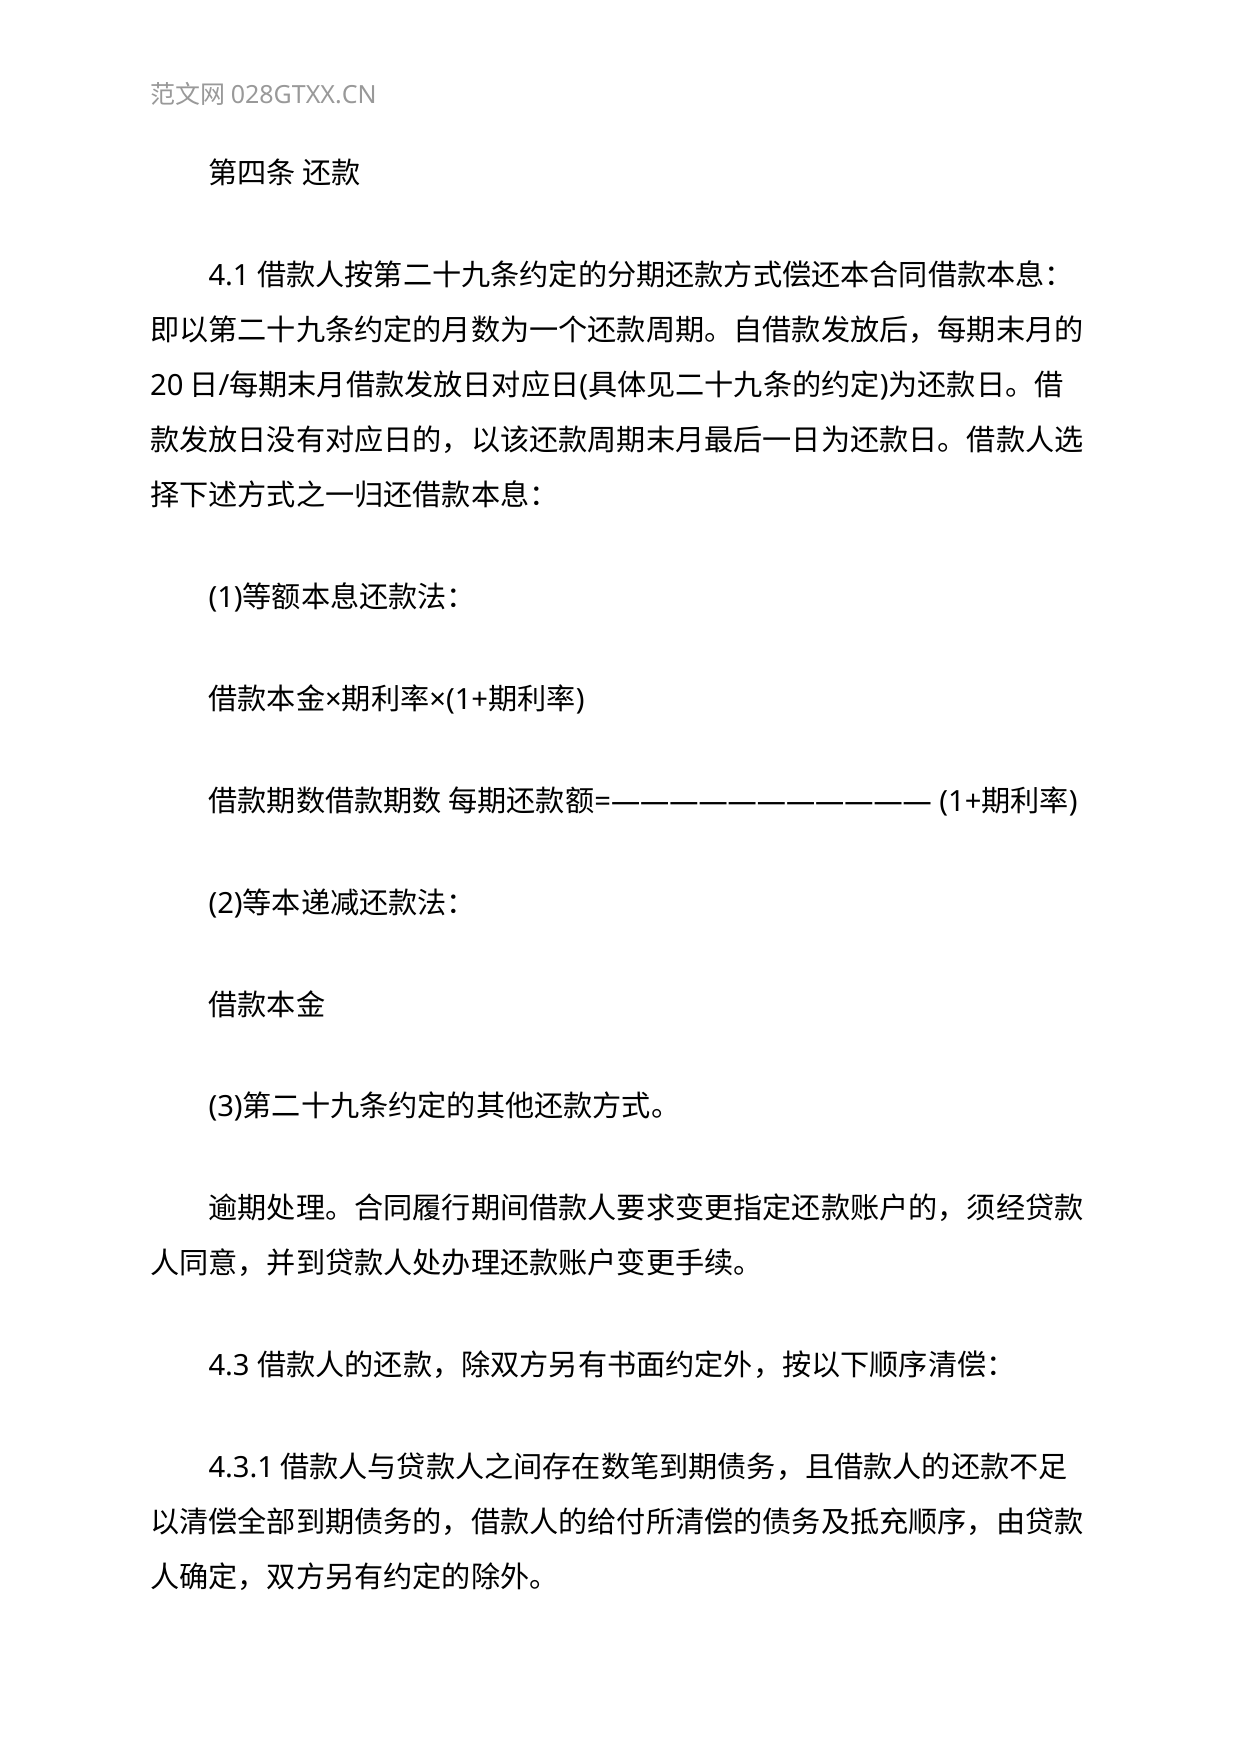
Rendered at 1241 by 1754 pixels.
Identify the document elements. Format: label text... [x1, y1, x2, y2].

text 4.3.1借款人与贷款人之间存在数笔到期债务，且借款人的还款不足以清偿全部到期债务的，借款人的给付所清偿的债务及抵充顺序，由贷款人确定，双方另有约定的除外。 [150, 1444, 1090, 1596]
text 借款本金×期利率×(1+期利率) [150, 675, 1090, 718]
text 借款期数借款期数 每期还款额=——————————— (1+期利率) [150, 777, 1090, 820]
text 4.1 借款人按第二十九条约定的分期还款方式偿还本合同借款本息：即以第二十九条约定的月数为一个还款周期。自借款发放后，每期末月的20日/每期末月借款发放日对应日(具体见二十九条的约定)为还款日。借款发放日没有对应日的，以该还款周期末月最后一日为还款日。借款人选择下述方式之一归还借款本息： [150, 252, 1090, 514]
text (3)第二十九条约定的其他还款方式。 [150, 1083, 1090, 1125]
text 逾期处理。合同履行期间借款人要求变更指定还款账户的，须经贷款人同意，并到贷款人处办理还款账户变更手续。 [150, 1185, 1090, 1282]
text 第四条 还款 [150, 150, 1090, 192]
text (1)等额本息还款法： [150, 573, 1090, 616]
text (2)等本递减还款法： [150, 879, 1090, 922]
text 借款本金 [150, 981, 1090, 1023]
text 4.3 借款人的还款，除双方另有书面约定外，按以下顺序清偿： [150, 1342, 1090, 1384]
